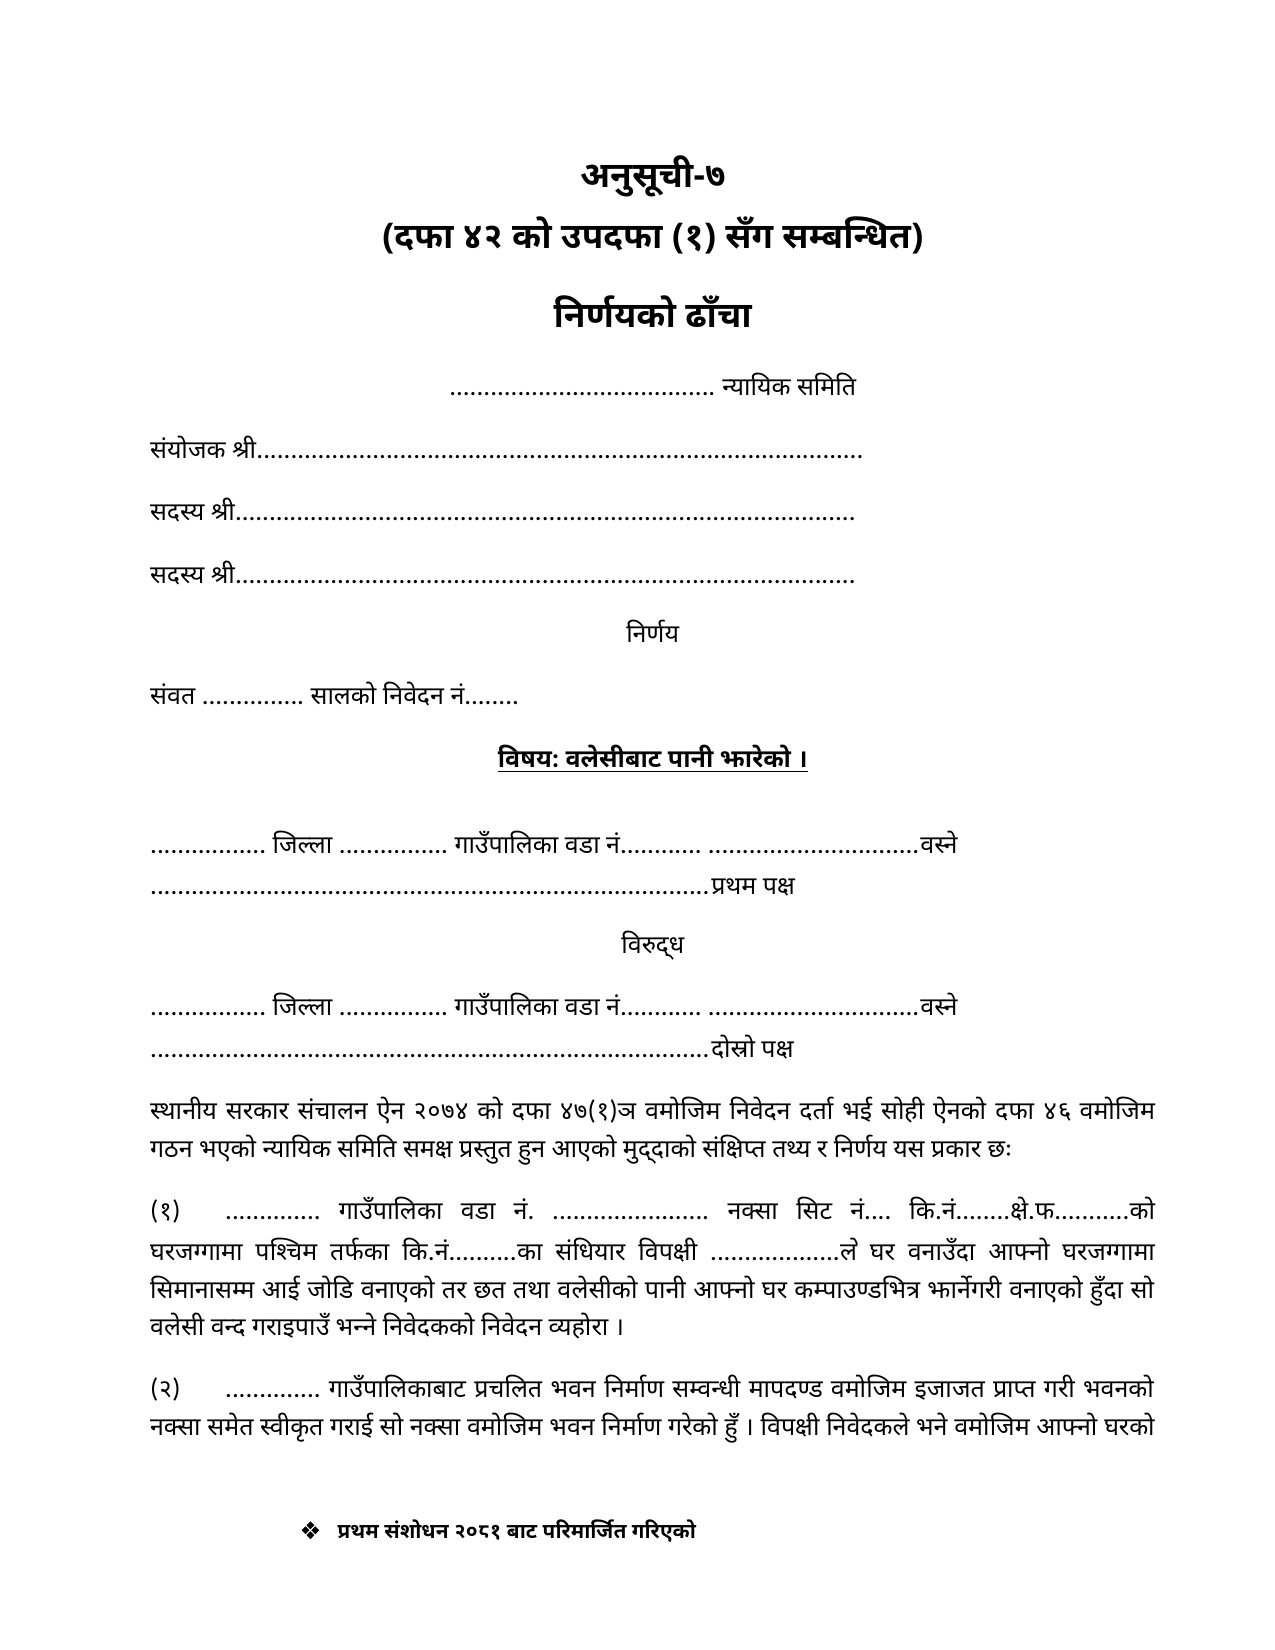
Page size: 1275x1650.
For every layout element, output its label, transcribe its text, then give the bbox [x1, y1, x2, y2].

text संवत ............... सालको निवेदन नं........ [150, 678, 1155, 714]
text (दफा ४२ को उपदफा (१) सँग सम्बन्धित) [150, 210, 1155, 262]
text ................. जिल्ला ................ गाउँपालिका वडा नं............ ...............................वस्ने ..................................................................................प्रथम पक्ष [150, 827, 1155, 905]
text संयोजक श्री......................................................................................... [150, 432, 1155, 468]
text (१) .............. गाउँपालिका वडा नं. ....................... नक्सा सिट नं.... कि.नं........क्षे.फ...........को घरजग्गामा पश्चिम तर्फका कि.नं..........का संधियार विपक्षी ...................ले घर वनाउँदा आफ्नो घरजग्गामा सिमानासम्म आई जोडि वनाएको तर छत तथा वलेसीको पानी आफ्नो घर कम्पाउण्डभित्र झार्नेगरी वनाएको हुँदा सो वलेसी वन्द गराइपाउँ भन्ने निवेदकको निवेदन व्यहोरा । [150, 1193, 1155, 1346]
text विषय: वलेसीबाट पानी झारेको । [150, 741, 1155, 777]
text विरुद्ध [150, 931, 1155, 964]
text सदस्य श्री........................................................................................... [150, 557, 1155, 594]
text निर्णय [150, 620, 1155, 652]
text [150, 1371, 1155, 1445]
text सदस्य श्री........................................................................................... [150, 494, 1155, 531]
text निर्णयको ढाँचा [150, 295, 1155, 341]
text अनुसूची-७ [150, 150, 1155, 202]
text ................. जिल्ला ................ गाउँपालिका वडा नं............ ...............................वस्ने ..................................................................................दोस्रो पक्ष [150, 989, 1155, 1067]
text ....................................... न्यायिक समिति [150, 369, 1155, 406]
text स्थानीय सरकार संचालन ऐन २०७४ को दफा ४७(१)ञ वमोजिम निवेदन दर्ता भई सोही ऐनको दफा ४६ वमोजिम गठन भएको न्यायिक समिति समक्ष प्रस्तुत हुन आएको मुद्दाको संक्षिप्त तथ्य र निर्णय यस प्रकार छः [150, 1093, 1155, 1167]
